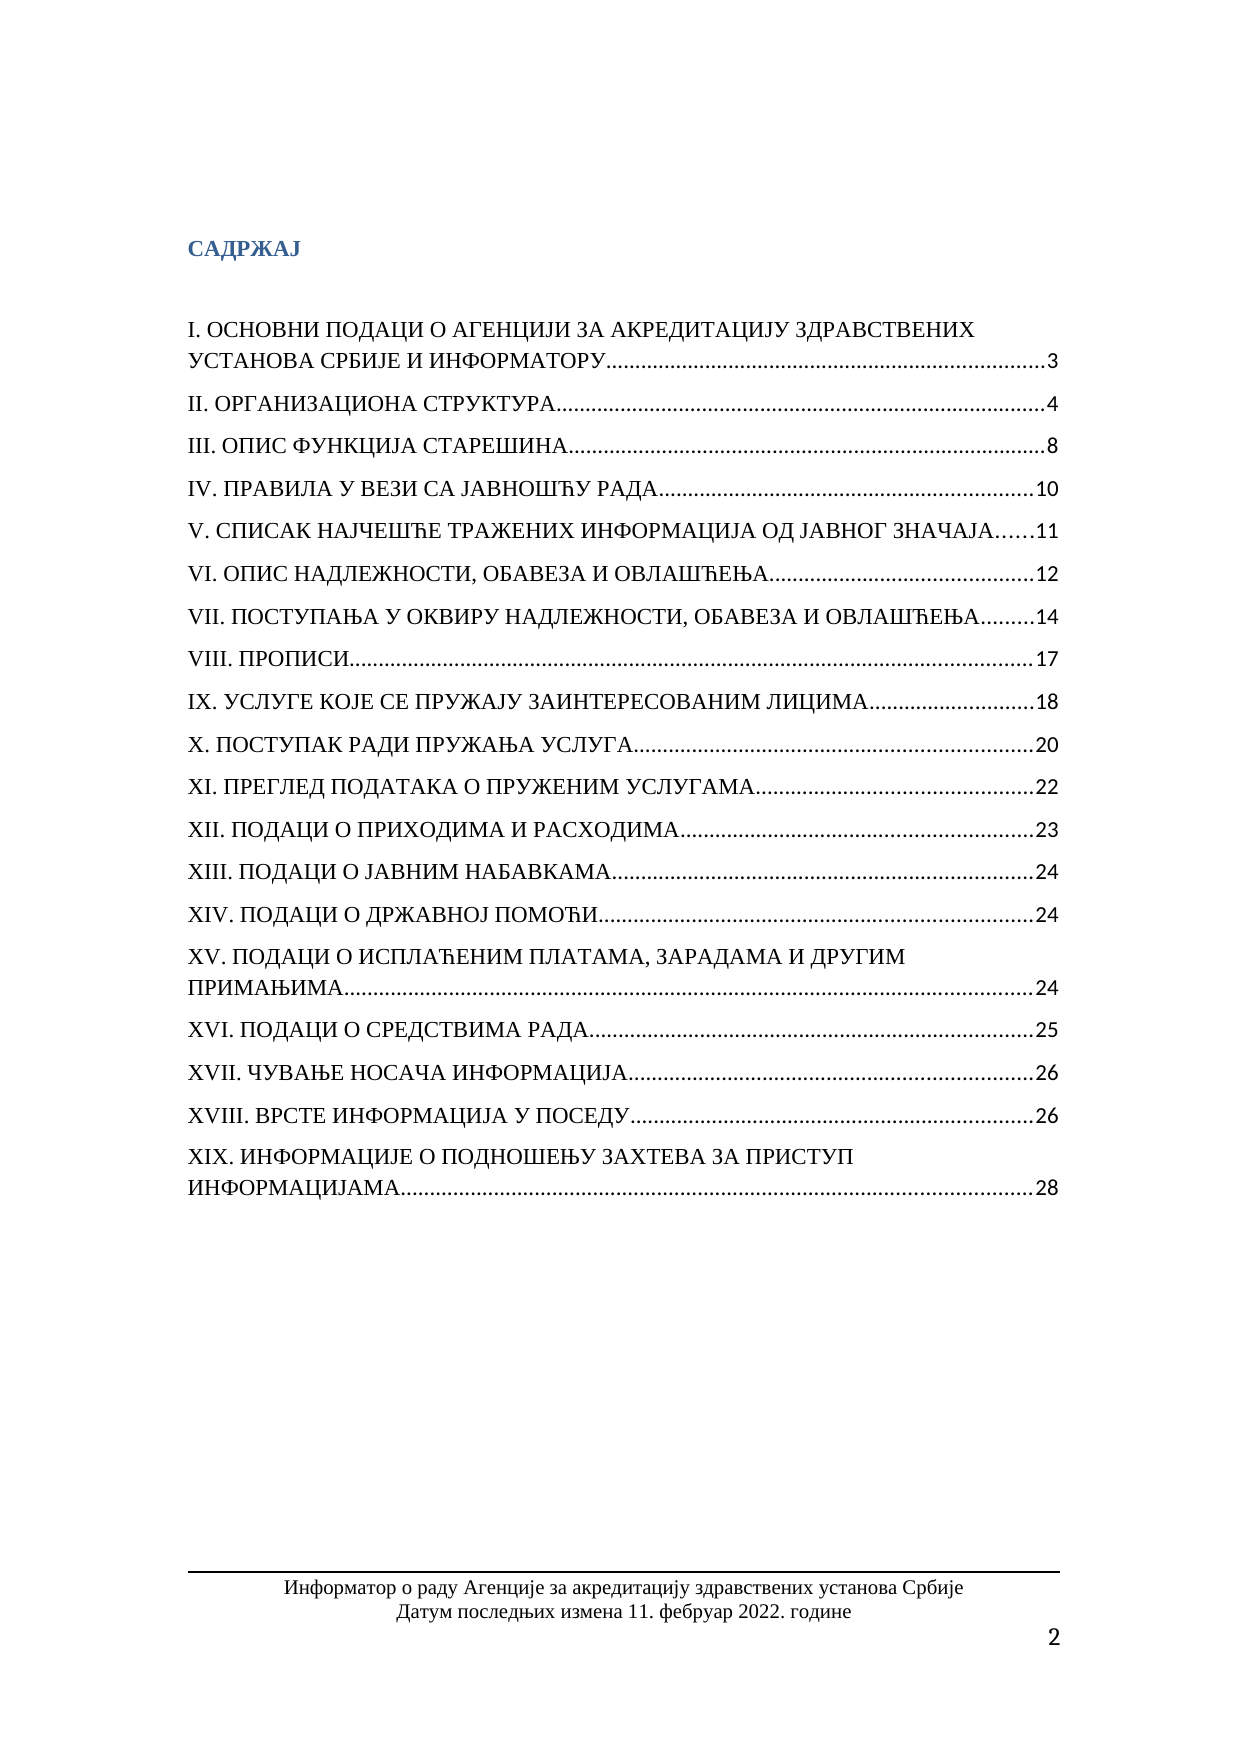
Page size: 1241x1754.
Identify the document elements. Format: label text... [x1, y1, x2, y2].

text IX. УСЛУГЕ КОЈЕ СЕ ПРУЖАЈУ ЗАИНТЕРЕСОВАНИМ ЛИЦИМА 18 [187, 687, 1060, 715]
text XVI. ПОДАЦИ О СРЕДСТВИМА РАДА 25 [187, 1016, 1060, 1043]
text VII. ПОСТУПАЊА У ОКВИРУ НАДЛЕЖНОСТИ, ОБАВЕЗА И ОВЛАШЋЕЊА 14 [187, 602, 1060, 630]
text XVII. ЧУВАЊЕ НОСАЧА ИНФОРМАЦИЈА 26 [187, 1058, 1060, 1086]
text X. ПОСТУПАК РАДИ ПРУЖАЊА УСЛУГА 20 [187, 730, 1060, 758]
text III. ОПИС ФУНКЦИЈА СТАРЕШИНА 8 [187, 431, 1060, 459]
subtitle САДРЖАЈ [187, 235, 1060, 261]
text II. ОРГАНИЗАЦИОНА СТРУКТУРА 4 [187, 389, 1060, 417]
text XIX. ИНФОРМАЦИЈЕ О ПОДНОШЕЊУ ЗАХТЕВА ЗА ПРИСТУП ИНФОРМАЦИЈАМА 28 [187, 1143, 1060, 1202]
text XIII. ПОДАЦИ О ЈАВНИМ НАБАВКАМА 24 [187, 857, 1060, 886]
text IV. ПРАВИЛА У ВЕЗИ СА ЈАВНОШЋУ РАДА 10 [187, 474, 1060, 502]
text XV. ПОДАЦИ О ИСПЛАЋЕНИМ ПЛАТАМА, ЗАРАДАМА И ДРУГИМ ПРИМАЊИМА 24 [187, 943, 1060, 1001]
text VI. ОПИС НАДЛЕЖНОСТИ, ОБАВЕЗА И ОВЛАШЋЕЊА 12 [187, 559, 1060, 587]
text V. СПИСАК НАЈЧЕШЋЕ ТРАЖЕНИХ ИНФОРМАЦИЈА ОД ЈАВНОГ ЗНАЧАЈА 11 [187, 517, 1060, 545]
text VIII. ПРОПИСИ 17 [187, 644, 1060, 672]
text XI. ПРЕГЛЕД ПОДАТАКА О ПРУЖЕНИМ УСЛУГАМА 22 [187, 772, 1060, 800]
text XIV. ПОДАЦИ О ДРЖАВНОЈ ПОМОЋИ 24 [187, 900, 1060, 928]
text XVIII. ВРСТЕ ИНФОРМАЦИЈА У ПОСЕДУ 26 [187, 1101, 1060, 1129]
text XII. ПОДАЦИ О ПРИХОДИМА И РАСХОДИМА 23 [187, 815, 1060, 843]
text I. ОСНОВНИ ПОДАЦИ О АГЕНЦИЈИ ЗА АКРЕДИТАЦИЈУ ЗДРАВСТВЕНИХ УСТАНОВА СРБИЈЕ И ИНФОРМАТОРУ 3 [187, 316, 1060, 374]
